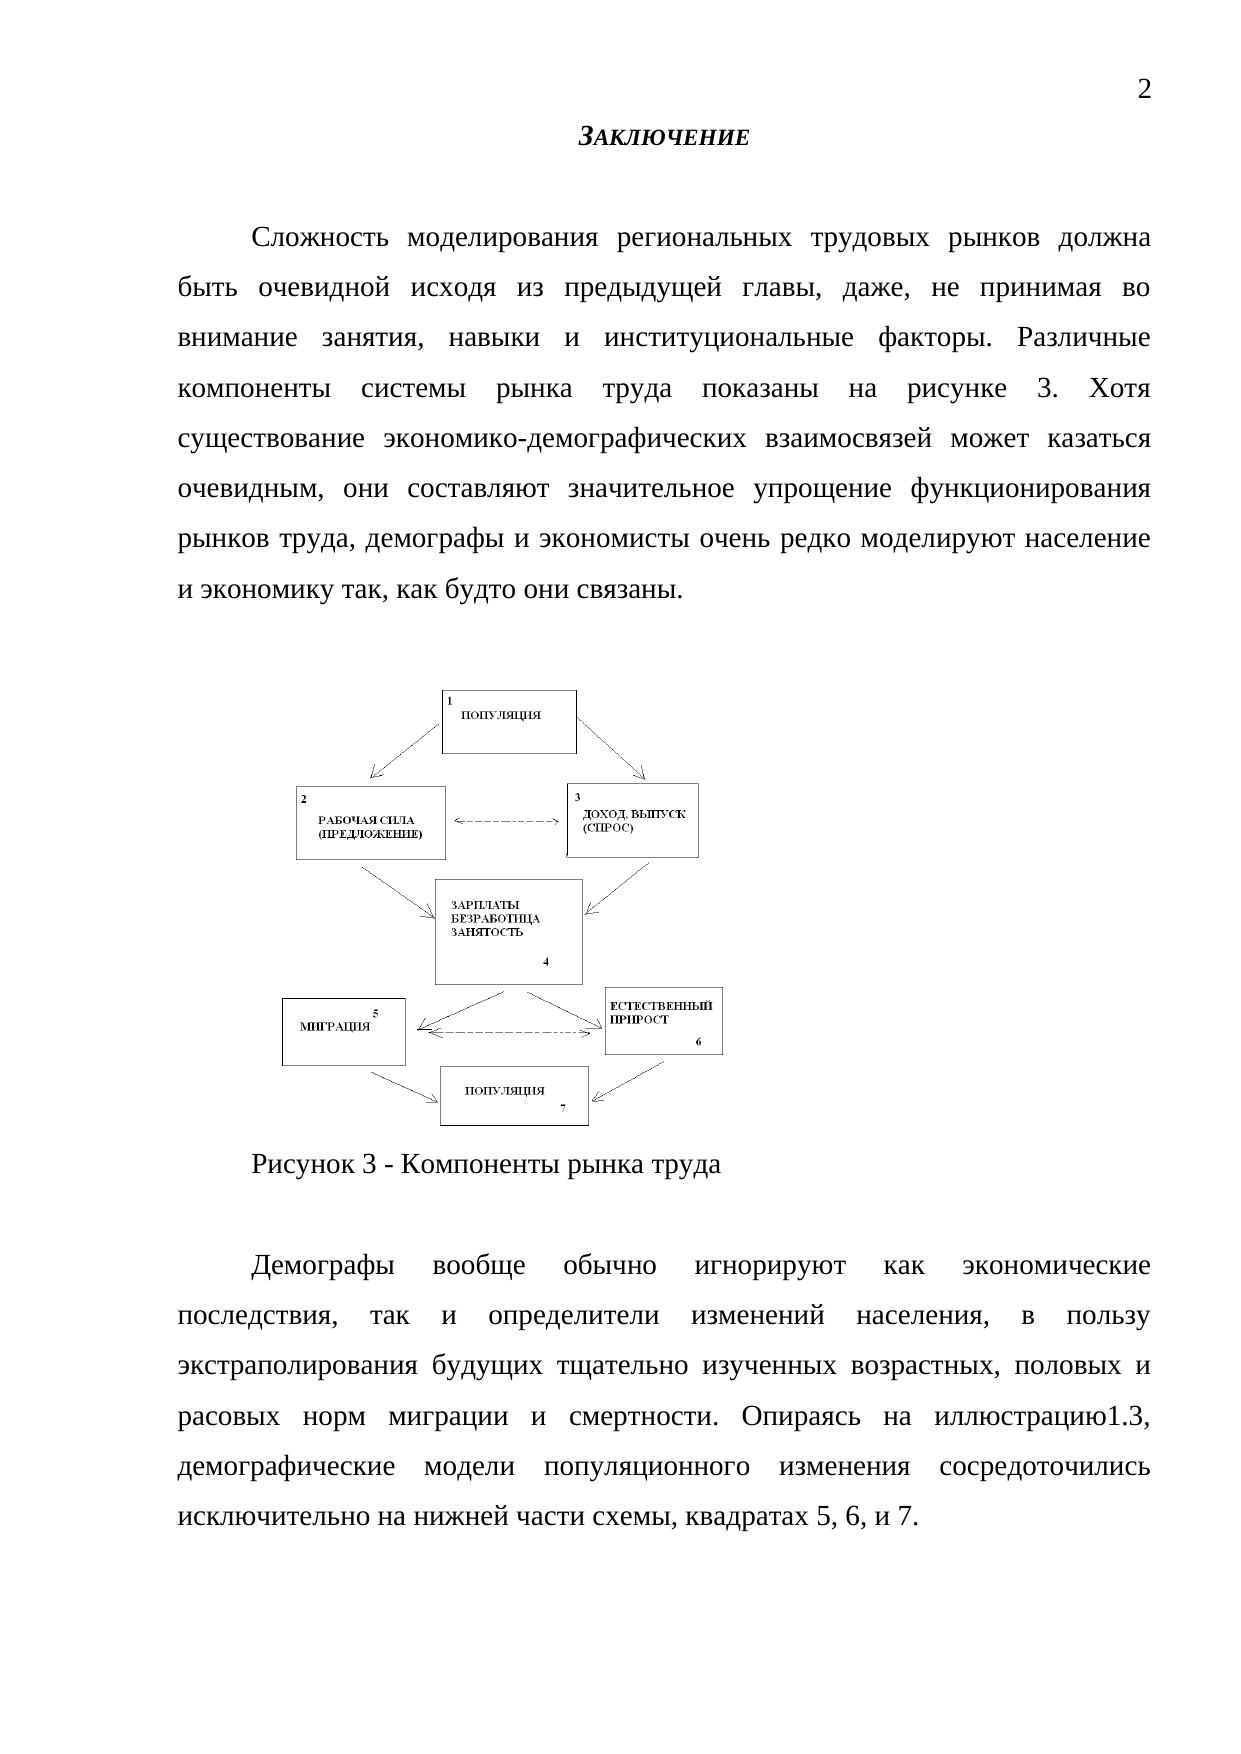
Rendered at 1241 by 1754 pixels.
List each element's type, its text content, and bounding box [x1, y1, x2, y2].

text Рисунок 3 - Компоненты рынка труда [177, 1146, 1152, 1180]
text Сложность моделирования региональных трудовых рынков должна быть очевидной исходя из предыдущей главы, даже, не принимая во внимание занятия, навыки и институциональные факторы. Различные компоненты системы рынка труда показаны на рисунке 3. Хотя существование экономико-демографических взаимосвязей может казаться очевидным, они составляют значительное упрощение функционирования рынков труда, демографы и экономисты очень редко моделируют население и экономику так, как будто они связаны. [177, 219, 1152, 604]
text Демографы вообще обычно игнорируют как экономические последствия, так и определители изменений населения, в пользу экстраполирования будущих тщательно изученных возрастных, половых и расовых норм миграции и смертности. Опираясь на иллюстрацию1.3, демографические модели популяционного изменения сосредоточились исключительно на нижней части схемы, квадратах 5, 6, и 7. [177, 1247, 1152, 1532]
subtitle Заключение [177, 118, 1152, 152]
picture [251, 671, 737, 1130]
